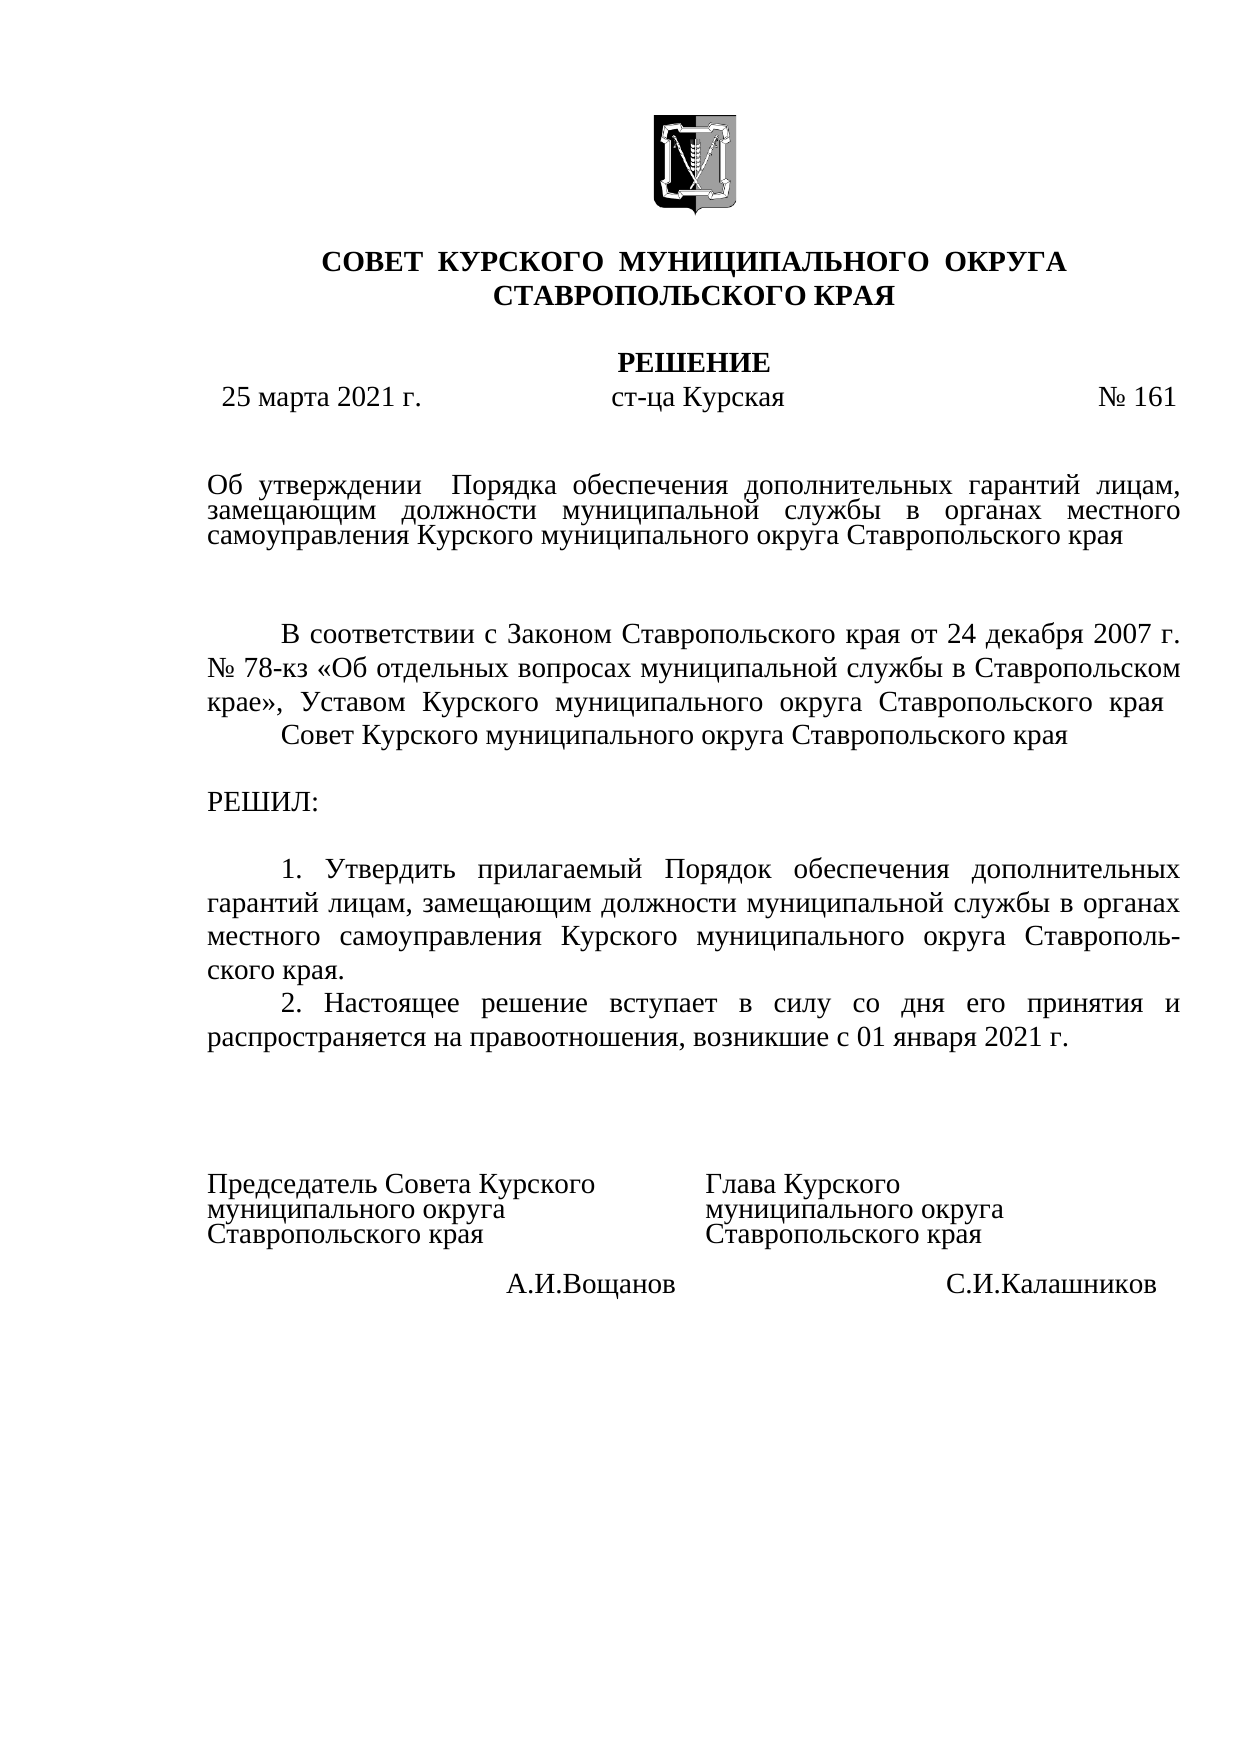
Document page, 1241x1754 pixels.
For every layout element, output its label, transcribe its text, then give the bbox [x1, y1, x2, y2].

text РЕШЕНИЕ [207, 345, 1181, 379]
picture [653, 115, 737, 216]
text СОВЕТ КУРСКОГО МУНИЦИПАЛЬНОГО ОКРУГА [207, 244, 1181, 278]
text 1. Утвердить прилагаемый Порядок обеспечения дополнительных гарантий лицам, замещающим должности муниципальной службы в органах местного самоуправления Курского муниципального округа Ставрополь-ского края. [207, 851, 1181, 986]
table_header Председатель Совета Курского муниципального округа Ставропольского края А.И.Вощанов [196, 1149, 694, 1298]
text В соответствии с Законом Ставропольского края от 24 декабря 2007 г. № 78-кз «Об отдельных вопросах муниципальной службы в Ставропольском крае», Уставом Курского муниципального округа Ставропольского края Совет Курского муниципального округа Ставропольского края [207, 617, 1181, 751]
text РЕШИЛ: [207, 784, 1181, 818]
text Об утверждении Порядка обеспечения дополнительных гарантий лицам, замещающим должности муниципальной службы в органах местного самоуправления Курского муниципального округа Ставропольского края [207, 474, 1181, 549]
text 25 марта 2021 г. ст-ца Курская № 161 [207, 379, 1181, 412]
text 2. Настоящее решение вступает в силу со дня его принятия и распространяется на правоотношения, возникшие с 01 января 2021 г. [207, 986, 1181, 1053]
table_header Глава Курского муниципального округа Ставропольского края С.И.Калашников [694, 1149, 1169, 1298]
text СТАВРОПОЛЬСКОГО КРАЯ [207, 278, 1181, 312]
